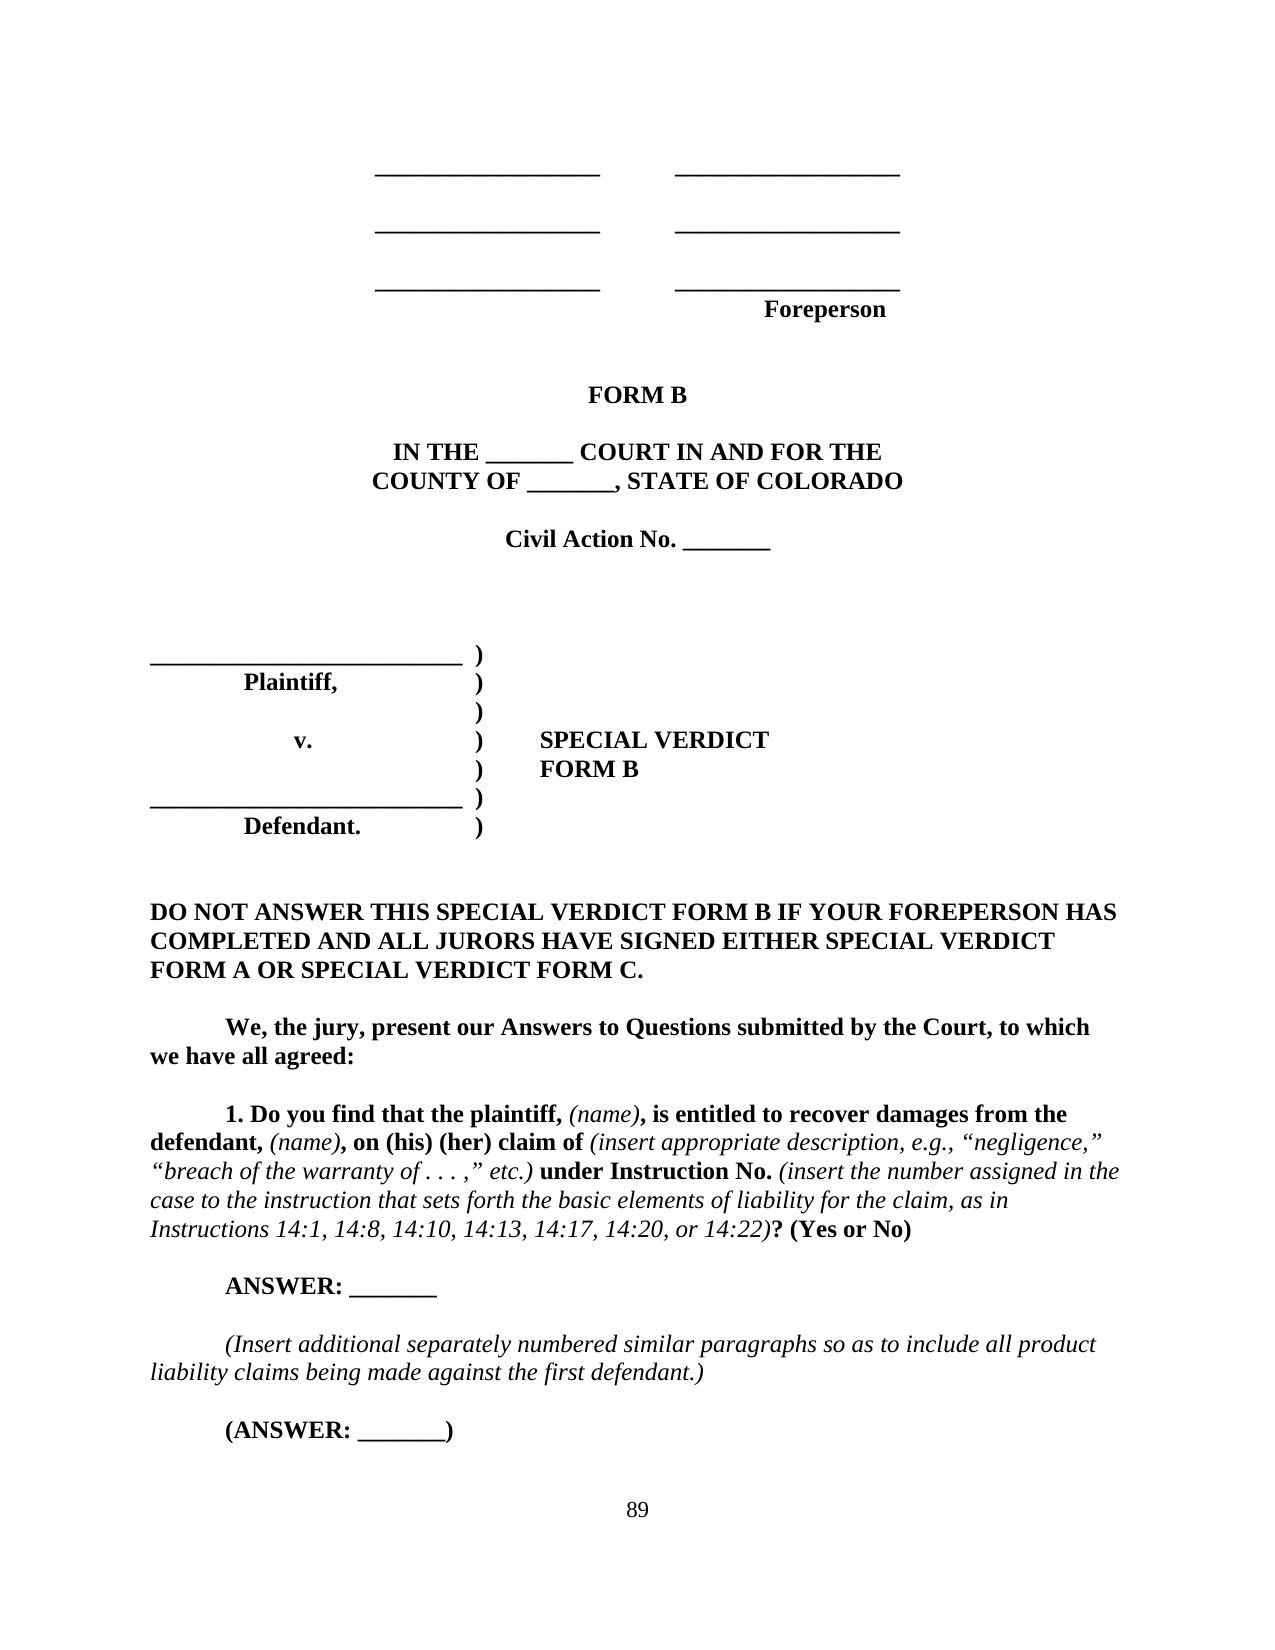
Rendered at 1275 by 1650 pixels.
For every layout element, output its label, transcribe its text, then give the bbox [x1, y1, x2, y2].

text v. ) SPECIAL VERDICT [150, 725, 1125, 754]
text (ANSWER: _______) [150, 1415, 1125, 1444]
text ) [150, 696, 1125, 725]
text __________________ __________________ [150, 207, 1125, 236]
text DO NOT ANSWER THIS SPECIAL VERDICT FORM B IF YOUR FOREPERSON HAS COMPLETED AND ALL JURORS HAVE SIGNED EITHER SPECIAL VERDICT FORM A OR SPECIAL VERDICT FORM C. [150, 897, 1125, 984]
text (Insert additional separately numbered similar paragraphs so as to include all product liability claims being made against the first defendant.) [150, 1329, 1125, 1386]
text Foreperson [450, 294, 1125, 322]
text 1. Do you find that the plaintiff, (name), is entitled to recover damages from the defendant, (name), on (his) (her) claim of (insert appropriate description, e.g., “negligence,” “breach of the warranty of . . . ,” etc.) under Instruction No. (insert the number assigned in the case to the instruction that sets forth the basic elements of liability for the claim, as in Instructions 14:1, 14:8, 14:10, 14:13, 14:17, 14:20, or 14:22)? (Yes or No) [150, 1099, 1125, 1242]
text Civil Action No. _______ [150, 524, 1125, 552]
text _________________________ ) [150, 639, 1125, 667]
text __________________ __________________ [150, 150, 1125, 179]
text _________________________ ) [150, 782, 1125, 811]
text ANSWER: _______ [150, 1271, 1125, 1300]
text Plaintiff, ) [150, 667, 1125, 696]
text COUNTY OF _______, STATE OF COLORADO [150, 466, 1125, 495]
text ) FORM B [150, 754, 1125, 782]
text FORM B [150, 380, 1125, 409]
text IN THE _______ COURT IN AND FOR THE [150, 437, 1125, 466]
text Defendant. ) [150, 811, 1125, 840]
text We, the jury, present our Answers to Questions submitted by the Court, to which we have all agreed: [150, 1012, 1125, 1070]
text __________________ __________________ [150, 265, 1125, 294]
